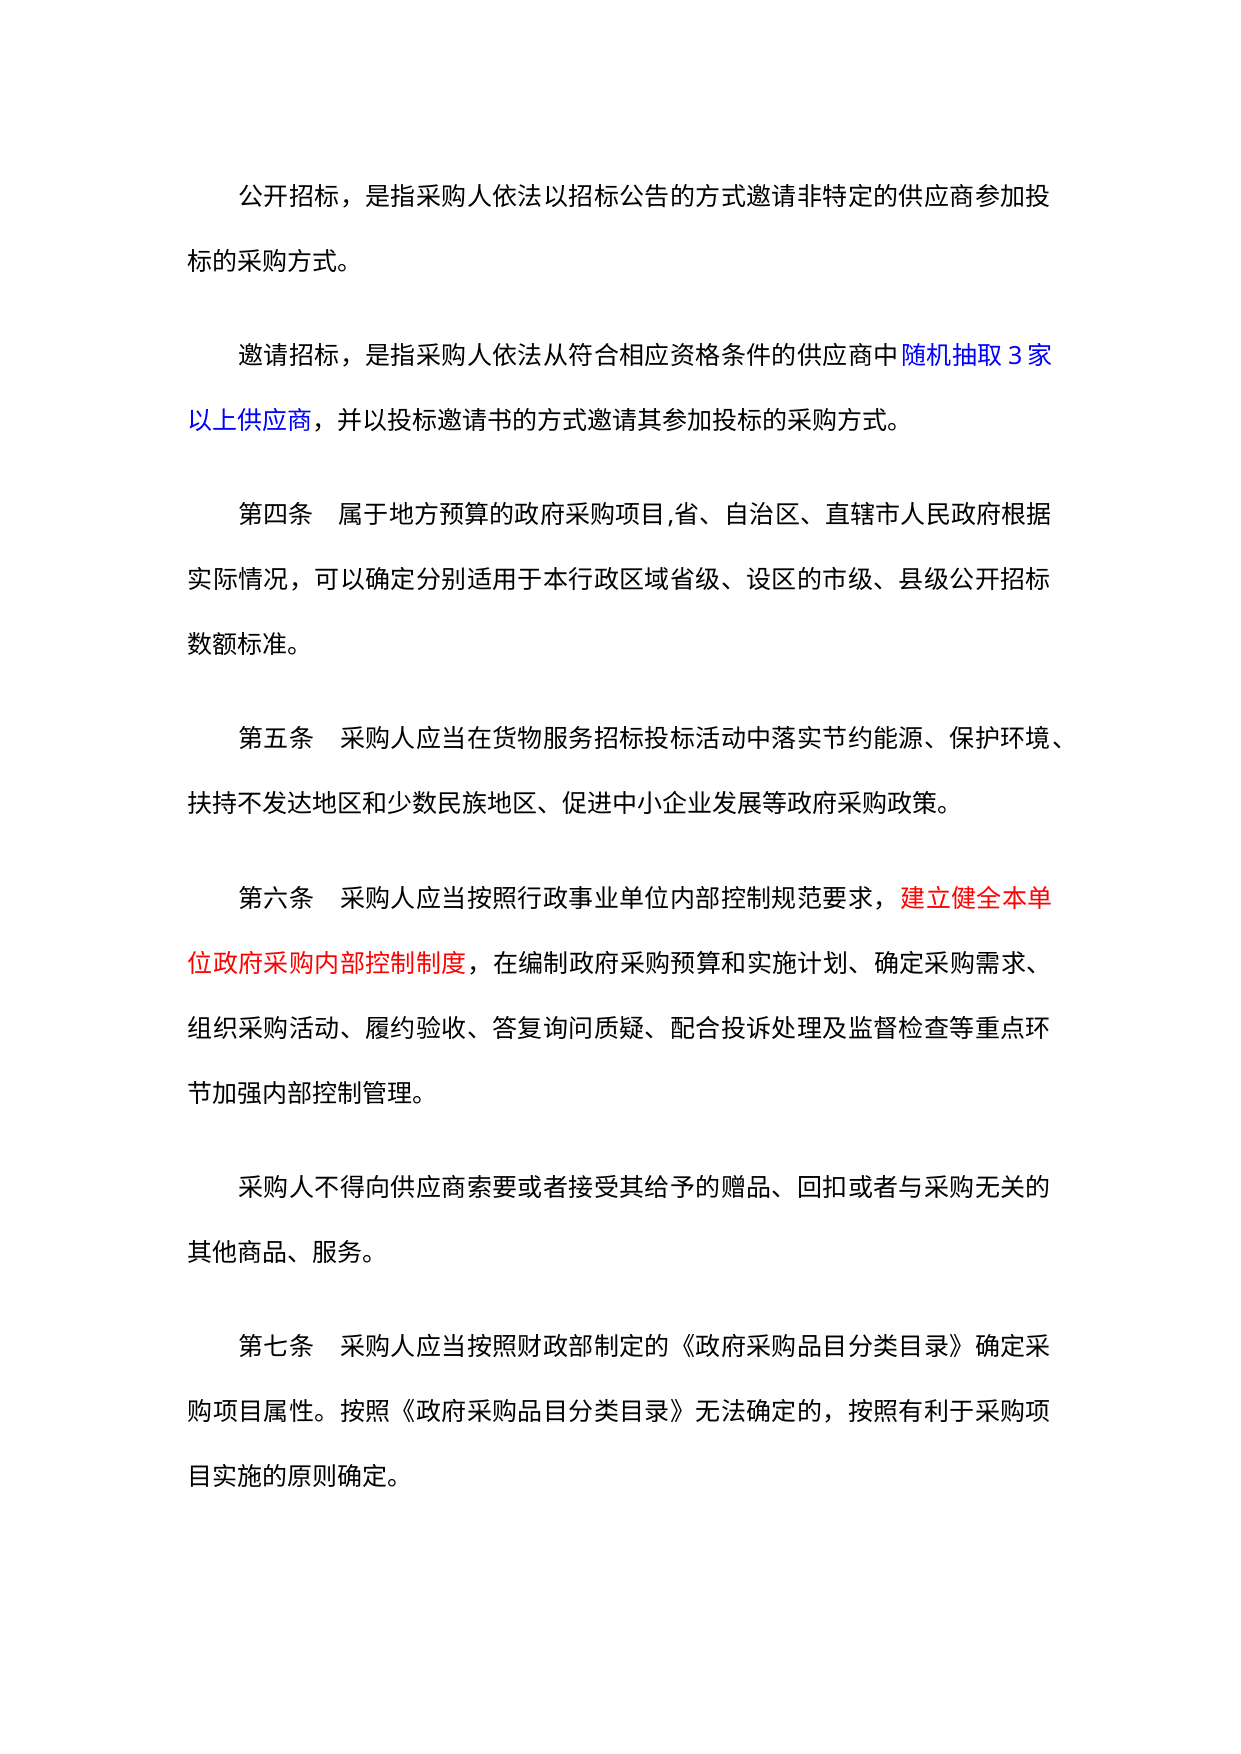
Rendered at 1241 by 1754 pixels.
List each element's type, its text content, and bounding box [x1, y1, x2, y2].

text 公开招标，是指采购人依法以招标公告的方式邀请非特定的供应商参加投标的采购方式。 [187, 162, 1053, 292]
text 邀请招标，是指采购人依法从符合相应资格条件的供应商中随机抽取3家以上供应商，并以投标邀请书的方式邀请其参加投标的采购方式。 [187, 321, 1053, 451]
text 第七条 采购人应当按照财政部制定的《政府采购品目分类目录》确定采购项目属性。按照《政府采购品目分类目录》无法确定的，按照有利于采购项目实施的原则确定。 [187, 1312, 1053, 1507]
text 采购人不得向供应商索要或者接受其给予的赠品、回扣或者与采购无关的其他商品、服务。 [187, 1153, 1053, 1283]
text 第四条 属于地方预算的政府采购项目,省、自治区、直辖市人民政府根据实际情况，可以确定分别适用于本行政区域省级、设区的市级、县级公开招标数额标准。 [187, 480, 1053, 675]
text 第六条 采购人应当按照行政事业单位内部控制规范要求，建立健全本单位政府采购内部控制制度，在编制政府采购预算和实施计划、确定采购需求、组织采购活动、履约验收、答复询问质疑、配合投诉处理及监督检查等重点环节加强内部控制管理。 [187, 864, 1053, 1124]
text 第五条 采购人应当在货物服务招标投标活动中落实节约能源、保护环境、扶持不发达地区和少数民族地区、促进中小企业发展等政府采购政策。 [187, 704, 1053, 834]
